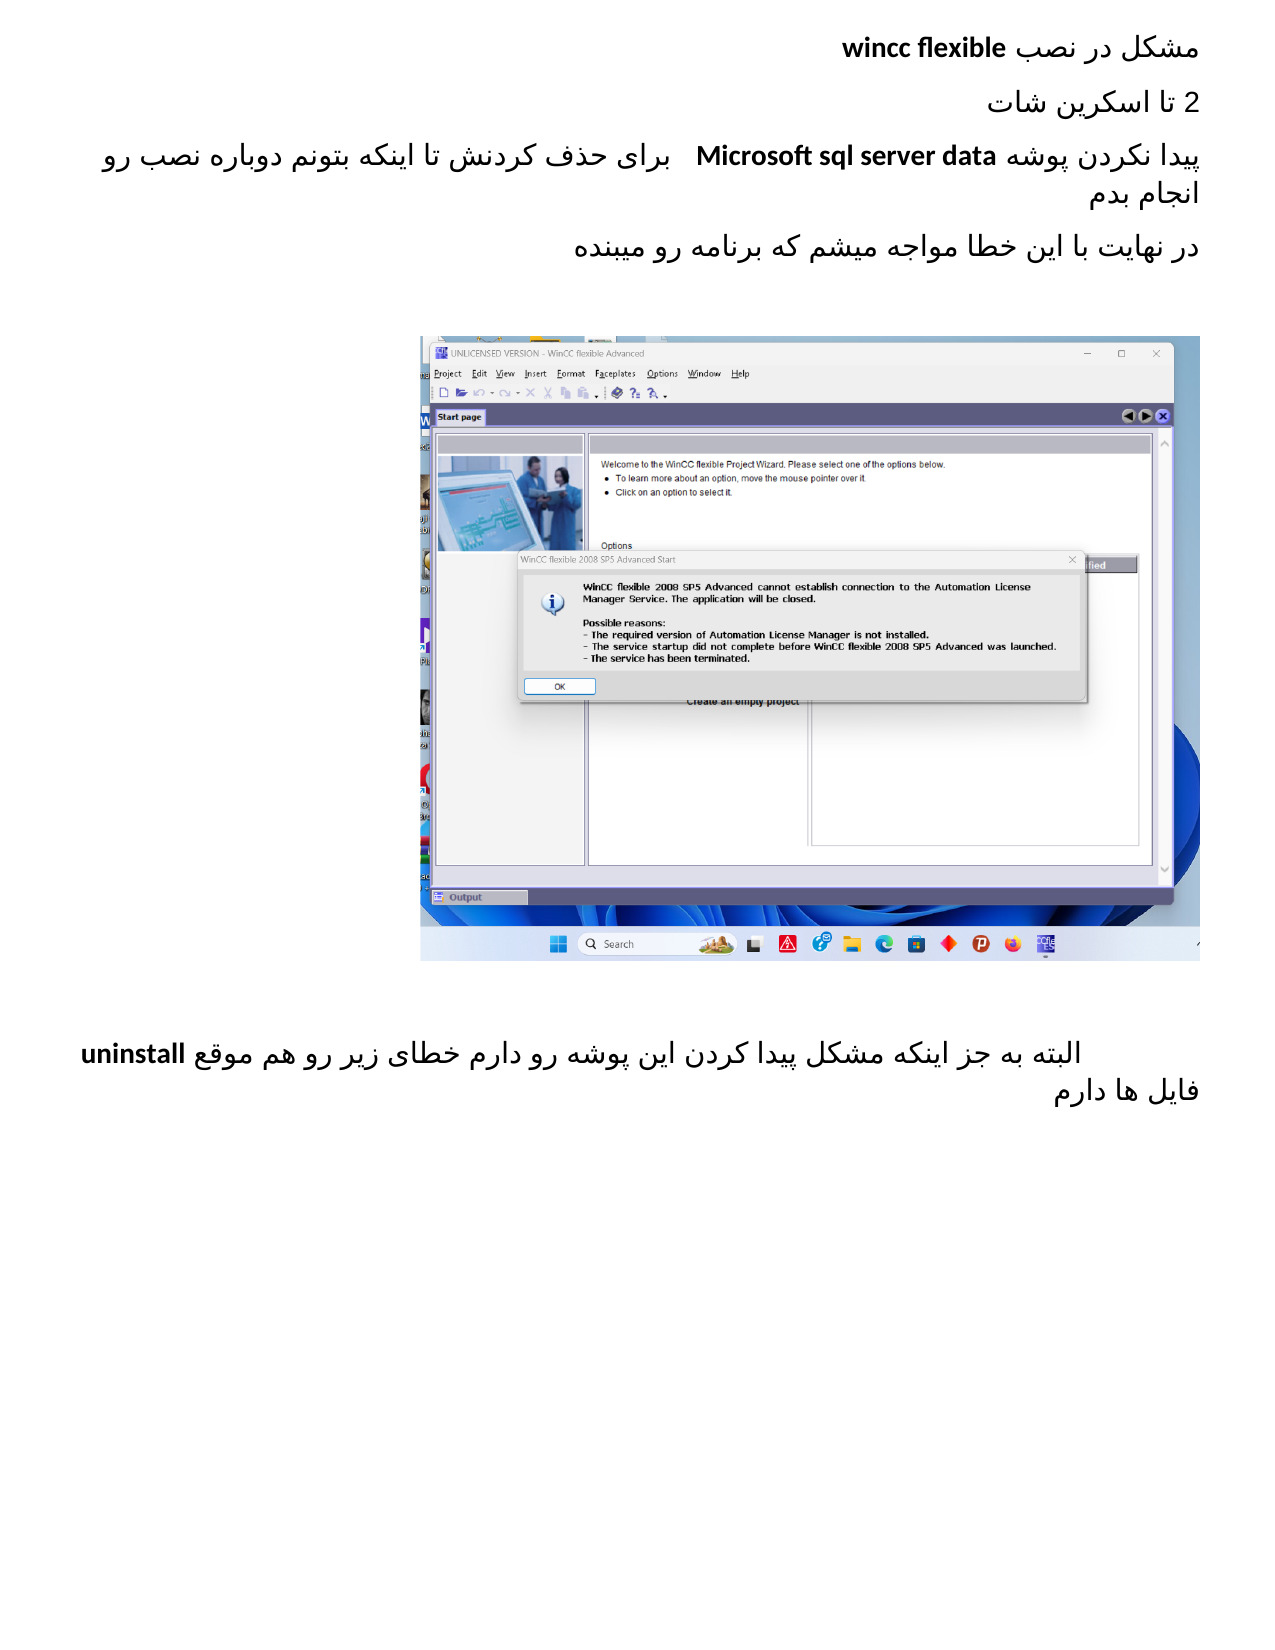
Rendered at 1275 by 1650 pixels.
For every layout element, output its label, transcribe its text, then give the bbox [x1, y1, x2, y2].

picture [420, 336, 1200, 961]
text در نهایت با این خطا مواجه میشم که برنامه رو میبنده [75, 228, 1200, 262]
text 2 تا اسکرین شات [75, 85, 1200, 118]
text مشکل در نصب wincc flexible [75, 29, 1200, 65]
text البته به جز اینکه مشکل پیدا کردن این پوشه رو دارم خطای زیر رو هم موقع uninstall فایل ها دارم [75, 1035, 1200, 1107]
text پیدا نکردن پوشه Microsoft sql server data برای حذف کردنش تا اینکه بتونم دوباره نصب رو انجام بدم [75, 137, 1200, 209]
